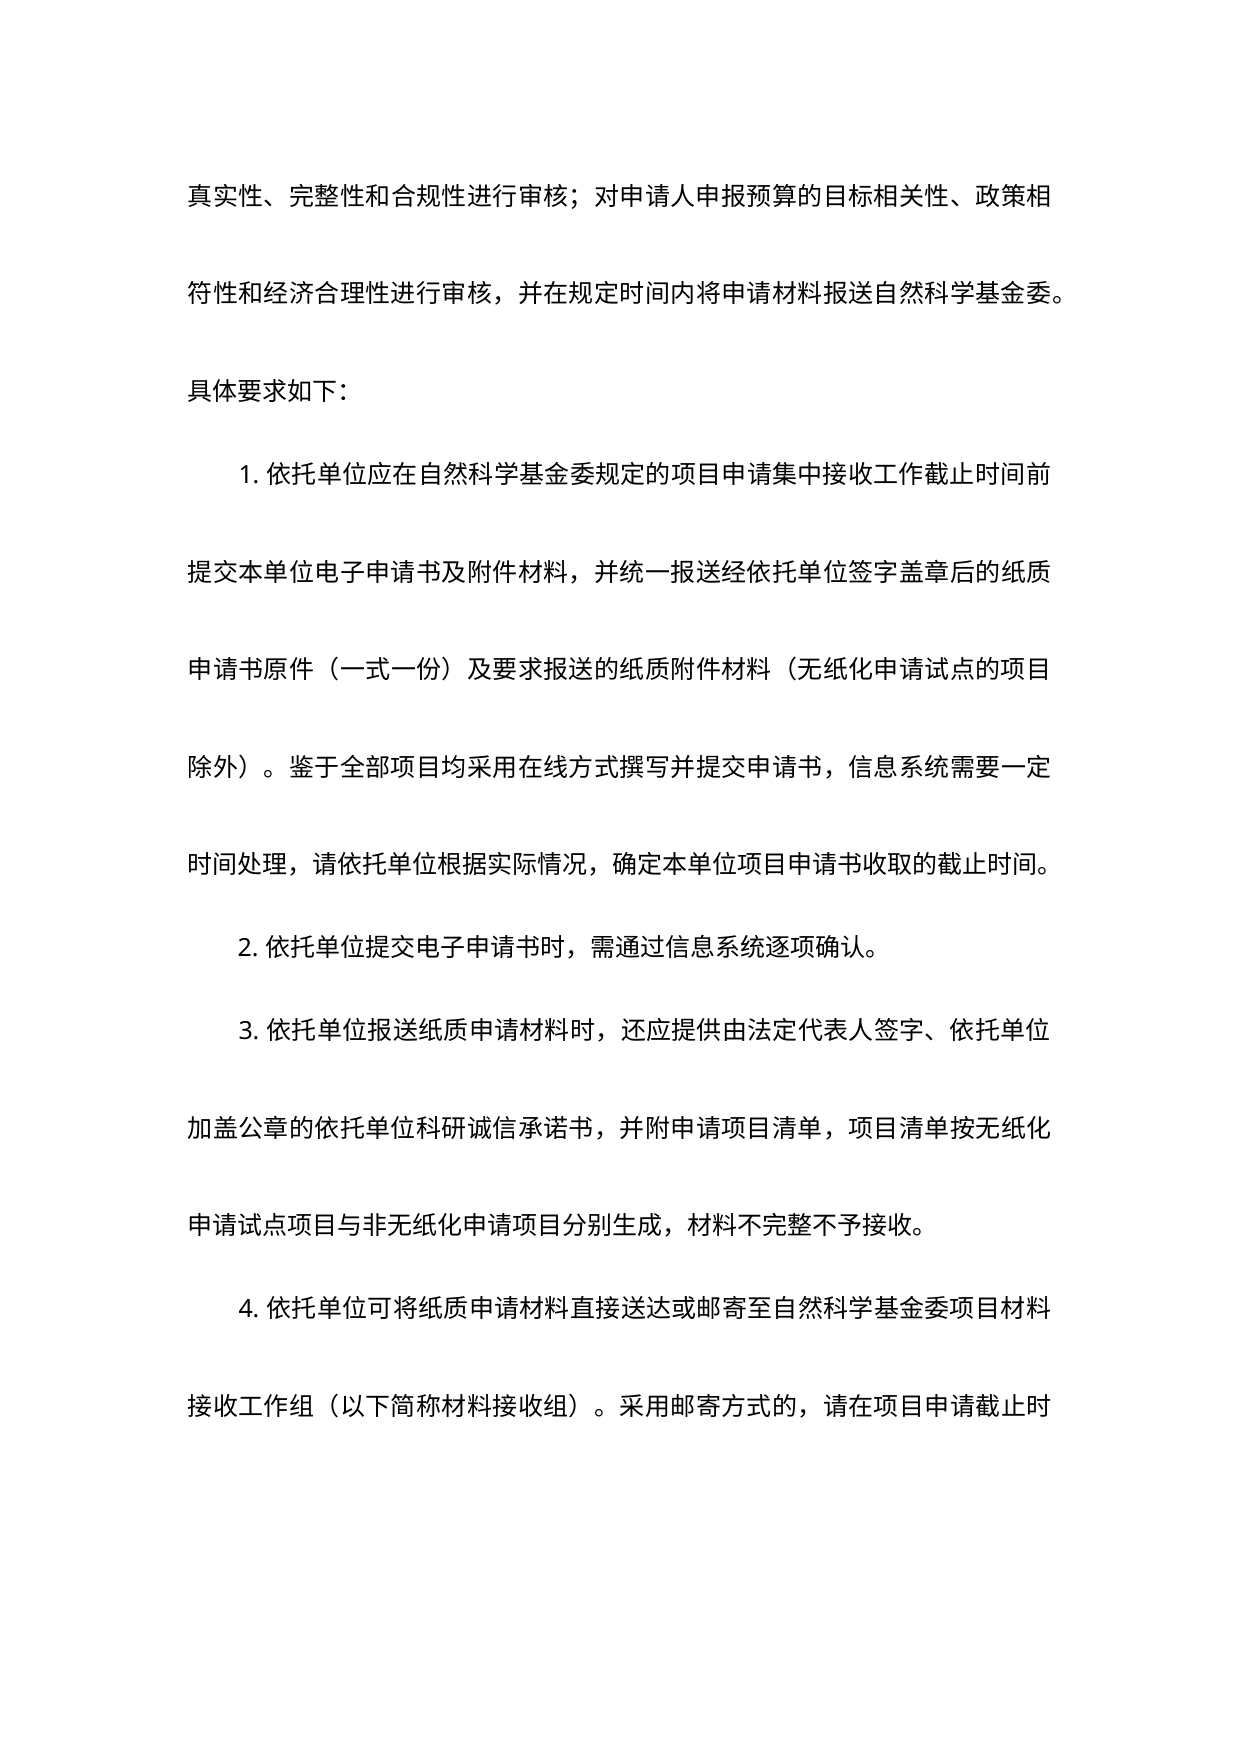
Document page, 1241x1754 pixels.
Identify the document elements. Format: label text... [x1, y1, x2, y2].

text 3. 依托单位报送纸质申请材料时，还应提供由法定代表人签字、依托单位加盖公章的依托单位科研诚信承诺书，并附申请项目清单，项目清单按无纸化申请试点项目与非无纸化申请项目分别生成，材料不完整不予接收。 [187, 996, 1053, 1256]
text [187, 1274, 1053, 1437]
text 2. 依托单位提交电子申请书时，需通过信息系统逐项确认。 [187, 913, 1053, 978]
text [187, 162, 1053, 422]
text 1. 依托单位应在自然科学基金委规定的项目申请集中接收工作截止时间前提交本单位电子申请书及附件材料，并统一报送经依托单位签字盖章后的纸质申请书原件（一式一份）及要求报送的纸质附件材料（无纸化申请试点的项目除外）。鉴于全部项目均采用在线方式撰写并提交申请书，信息系统需要一定时间处理，请依托单位根据实际情况，确定本单位项目申请书收取的截止时间。 [187, 440, 1053, 895]
